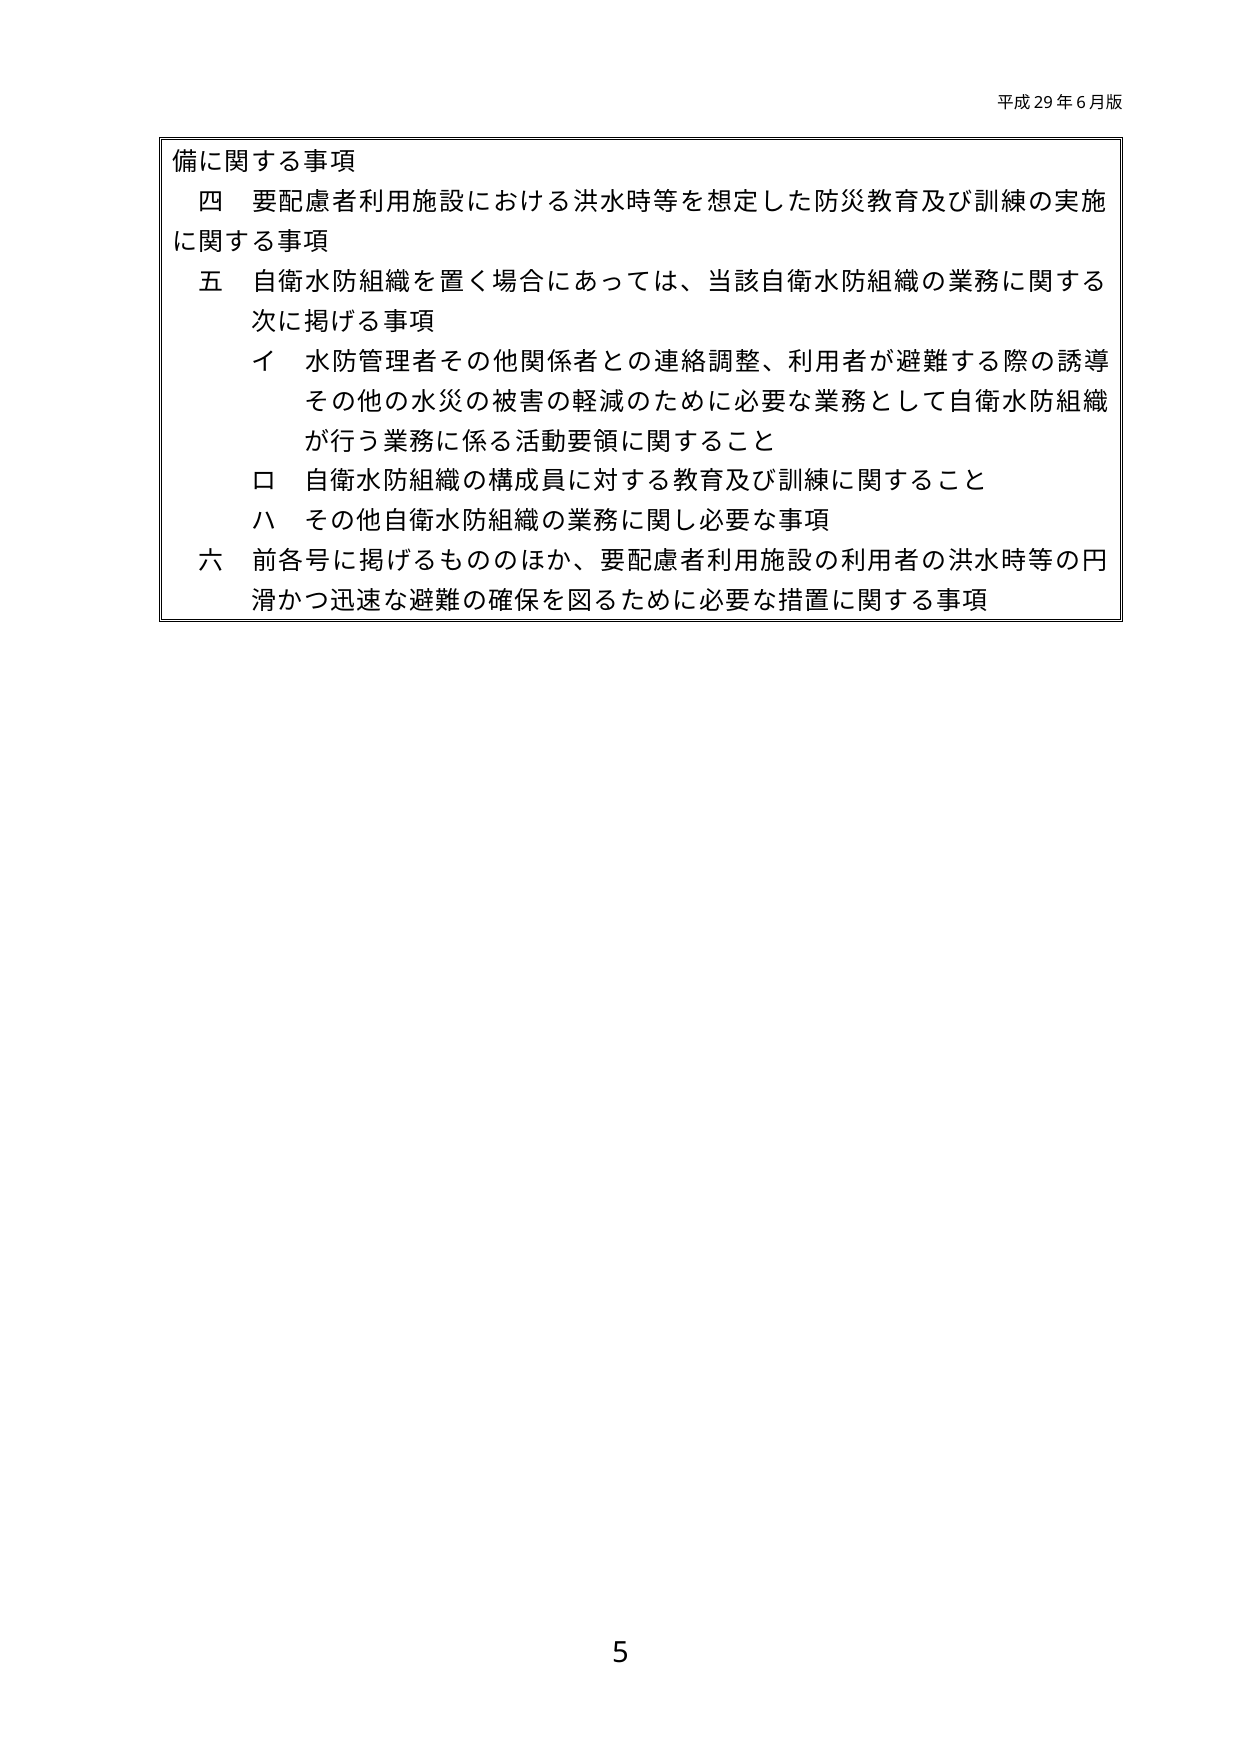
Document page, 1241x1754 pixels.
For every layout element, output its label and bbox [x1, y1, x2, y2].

table_header [162, 140, 1120, 619]
